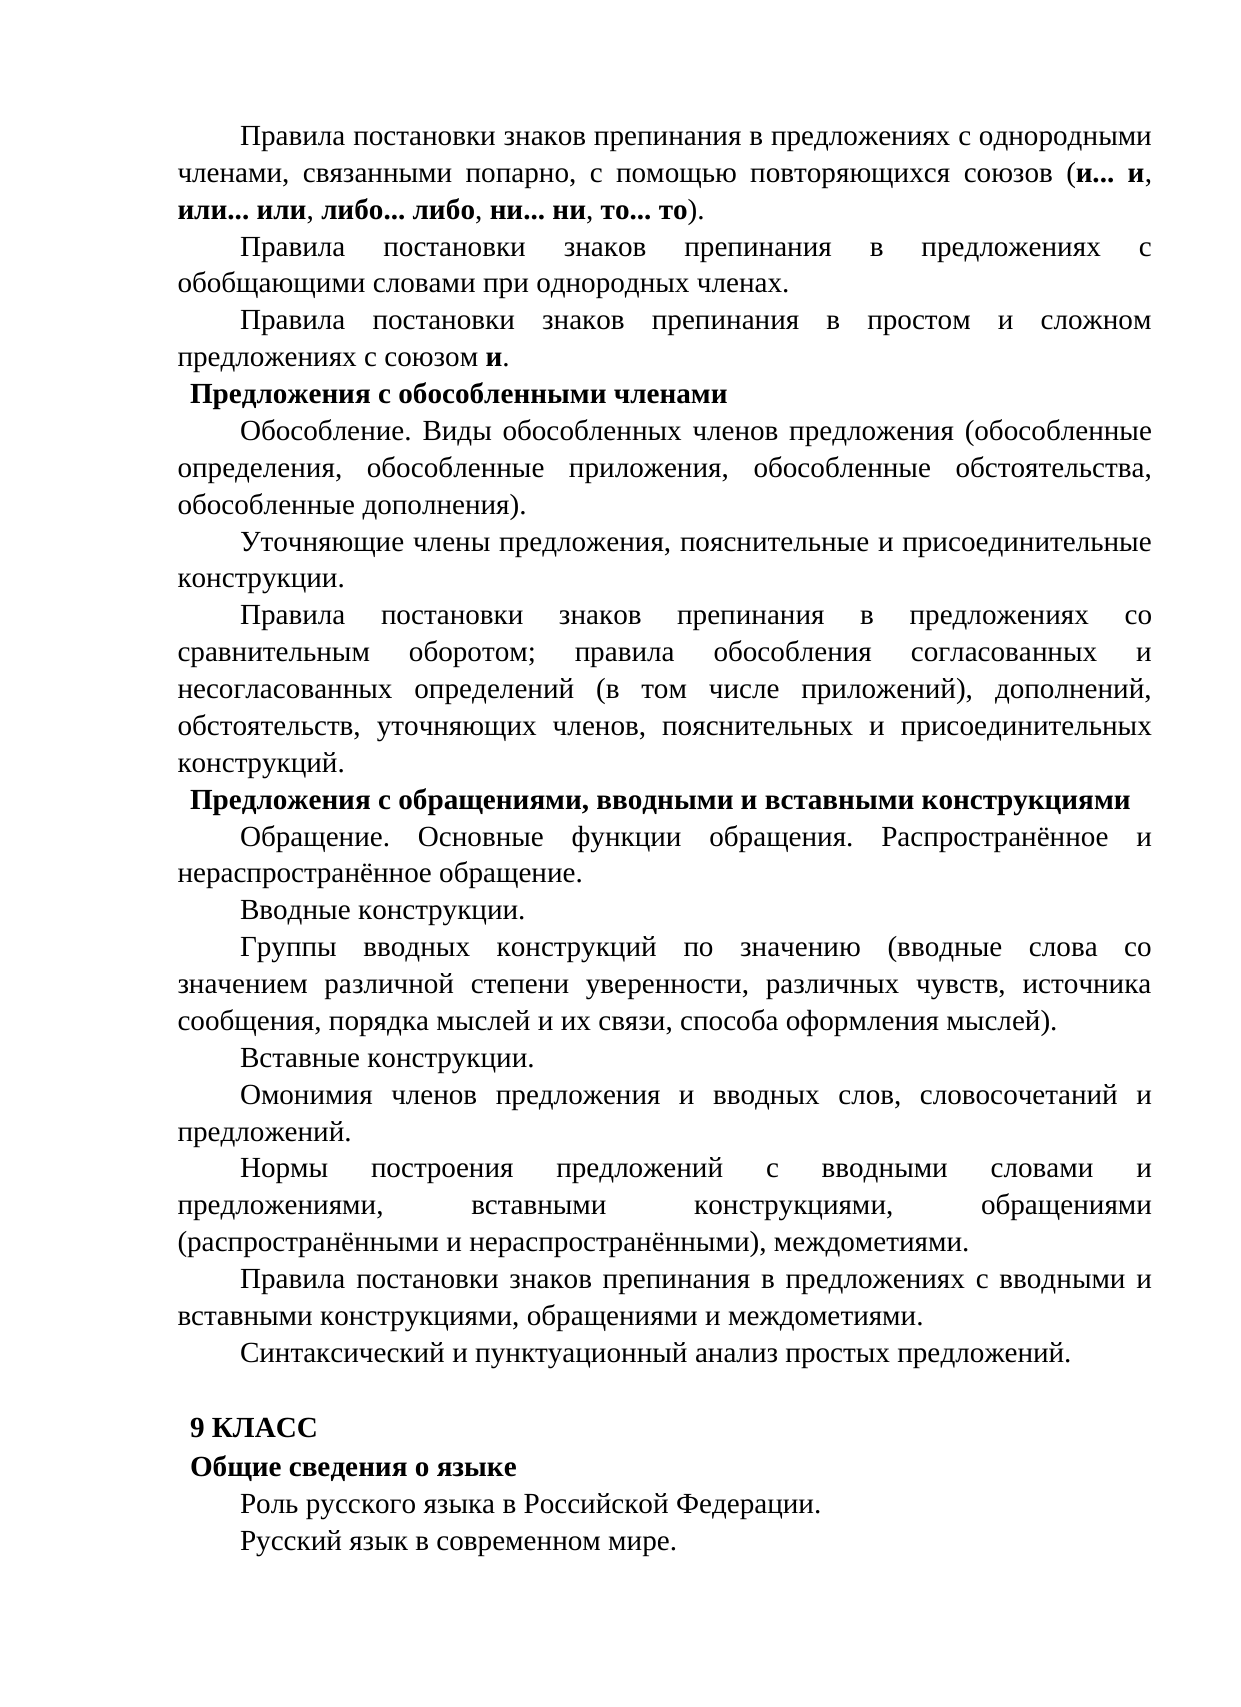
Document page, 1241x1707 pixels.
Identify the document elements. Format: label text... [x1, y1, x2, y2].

text Группы вводных конструкций по значению (вводные слова со значением различной степени уверенности, различных чувств, источника сообщения, порядка мыслей и их связи, способа оформления мыслей). [177, 929, 1152, 1037]
text Синтаксический и пунктуационный анализ простых предложений. [177, 1335, 1152, 1368]
text Обособление. Виды обособленных членов предложения (обособленные определения, обособленные приложения, обособленные обстоятельства, обособленные дополнения). [177, 413, 1152, 520]
text Общие сведения о языке [190, 1449, 1152, 1482]
text Вводные конструкции. [177, 892, 1152, 926]
text Предложения с обособленными членами [190, 376, 1152, 410]
text Вставные конструкции. [177, 1040, 1152, 1073]
text Омонимия членов предложения и вводных слов, словосочетаний и предложений. [177, 1077, 1152, 1147]
text Русский язык в современном мире. [177, 1523, 1152, 1556]
text Правила постановки знаков препинания в простом и сложном предложениях с союзом и. [177, 302, 1152, 373]
text Правила постановки знаков препинания в предложениях с однородными членами, связанными попарно, с помощью повторяющихся союзов (и... и, или... или, либo... либo, ни... ни, тo... тo). [177, 118, 1152, 225]
text Обращение. Основные функции обращения. Распространённое и нераспространённое обращение. [177, 819, 1152, 889]
text Правила постановки знаков препинания в предложениях с обобщающими словами при однородных членах. [177, 229, 1152, 299]
text Роль русского языка в Российской Федерации. [177, 1486, 1152, 1519]
text Уточняющие члены предложения, пояснительные и при­соединительные конструкции. [177, 524, 1152, 594]
text Предложения с обращениями, вводными и вставными конструкциями [190, 782, 1152, 815]
text 9 КЛАСС [190, 1410, 1152, 1444]
text Нормы построения предложений с вводными словами и предложениями, вставными конструкциями, обращениями (распространёнными и нераспространёнными), междометиями. [177, 1151, 1152, 1258]
text Правила постановки знаков препинания в предложениях с вводными и вставными конструкциями, обращениями и междометиями. [177, 1261, 1152, 1332]
text Правила постановки знаков препинания в предложениях со сравнительным оборотом; правила обособления согласованных и несогласованных определений (в том числе приложений), дополнений, обстоятельств, уточняющих членов, пояснительных и присоединительных конструкций. [177, 597, 1152, 778]
